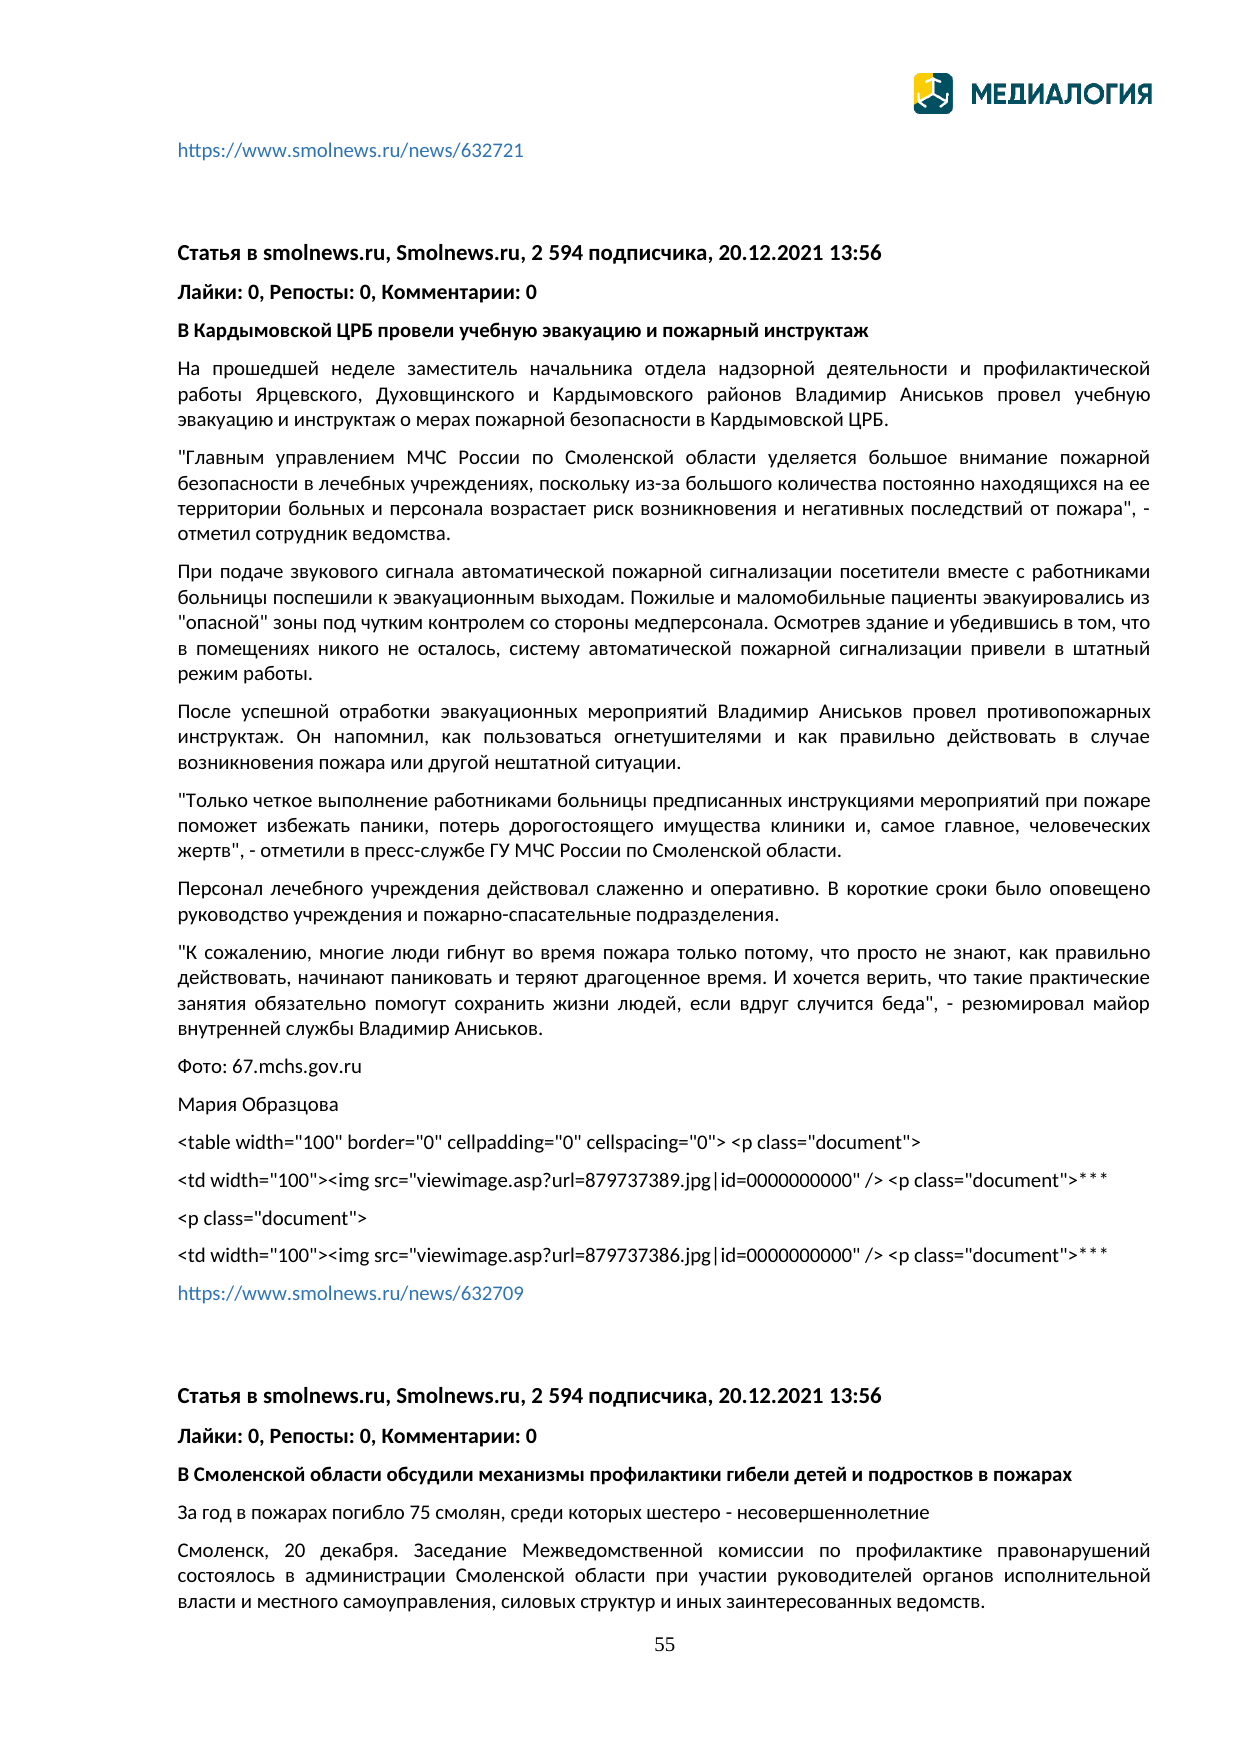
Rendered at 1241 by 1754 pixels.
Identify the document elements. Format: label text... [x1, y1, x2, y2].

text Смоленск, 20 декабря. Заседание Межведомственной комиссии по профилактике правонарушений состоялось в администрации Смоленской области при участии руководителей органов исполнительной власти и местного самоуправления, силовых структур и иных заинтересованных ведомств. [177, 1537, 1152, 1613]
text Лайки: 0, Репосты: 0, Комментарии: 0 [177, 1422, 1152, 1449]
text <td width="100"><img src="viewimage.asp?url=879737389.jpg|id=0000000000" /> <p class="document">*** [177, 1167, 1152, 1192]
text <td width="100"><img src="viewimage.asp?url=879737386.jpg|id=0000000000" /> <p class="document">*** [177, 1243, 1152, 1268]
text "Главным управлением МЧС России по Смоленской области уделяется большое внимание пожарной безопасности в лечебных учреждениях, поскольку из-за большого количества постоянно находящихся на ее территории больных и персонала возрастает риск возникновения и негативных последствий от пожара", - отметил сотрудник ведомства. [177, 444, 1152, 546]
text В Смоленской области обсудили механизмы профилактики гибели детей и подростков в пожарах [177, 1461, 1152, 1487]
picture [913, 73, 1152, 114]
text https://www.smolnews.ru/news/632721 [177, 137, 1152, 163]
text После успешной отработки эвакуационных мероприятий Владимир Аниськов провел противопожарных инструктаж. Он напомнил, как пользоваться огнетушителями и как правильно действовать в случае возникновения пожара или другой нештатной ситуации. [177, 698, 1152, 774]
text "Только четкое выполнение работниками больницы предписанных инструкциями мероприятий при пожаре поможет избежать паники, потерь дорогостоящего имущества клиники и, самое главное, человеческих жертв", - отметили в пресс-службе ГУ МЧС России по Смоленской области. [177, 787, 1152, 863]
text "К сожалению, многие люди гибнут во время пожара только потому, что просто не знают, как правильно действовать, начинают паниковать и теряют драгоценное время. И хочется верить, что такие практические занятия обязательно помогут сохранить жизни людей, если вдруг случится беда", - резюмировал майор внутренней службы Владимир Аниськов. [177, 939, 1152, 1041]
text Статья в smolnews.ru, Smolnews.ru, 2 594 подписчика, 20.12.2021 13:56 [177, 1381, 1152, 1409]
text В Кардымовской ЦРБ провели учебную эвакуацию и пожарный инструктаж [177, 318, 1152, 343]
text Мария Образцова [177, 1091, 1152, 1116]
text Фото: 67.mchs.gov.ru [177, 1053, 1152, 1078]
text Персонал лечебного учреждения действовал слаженно и оперативно. В короткие сроки было оповещено руководство учреждения и пожарно-спасательные подразделения. [177, 876, 1152, 926]
text Лайки: 0, Репосты: 0, Комментарии: 0 [177, 278, 1152, 305]
text <p class="document"> [177, 1205, 1152, 1230]
text За год в пожарах погибло 75 смолян, среди которых шестеро - несовершеннолетние [177, 1499, 1152, 1524]
text https://www.smolnews.ru/news/632709 [177, 1281, 1152, 1306]
text Статья в smolnews.ru, Smolnews.ru, 2 594 подписчика, 20.12.2021 13:56 [177, 238, 1152, 266]
text На прошедшей неделе заместитель начальника отдела надзорной деятельности и профилактической работы Ярцевского, Духовщинского и Кардымовского районов Владимир Аниськов провел учебную эвакуацию и инструктаж о мерах пожарной безопасности в Кардымовской ЦРБ. [177, 356, 1152, 432]
text При подаче звукового сигнала автоматической пожарной сигнализации посетители вместе с работниками больницы поспешили к эвакуационным выходам. Пожилые и маломобильные пациенты эвакуировались из "опасной" зоны под чутким контролем со стороны медперсонала. Осмотрев здание и убедившись в том, что в помещениях никого не осталось, систему автоматической пожарной сигнализации привели в штатный режим работы. [177, 558, 1152, 686]
text <table width="100" border="0" cellpadding="0" cellspacing="0"> <p class="document"> [177, 1129, 1152, 1154]
